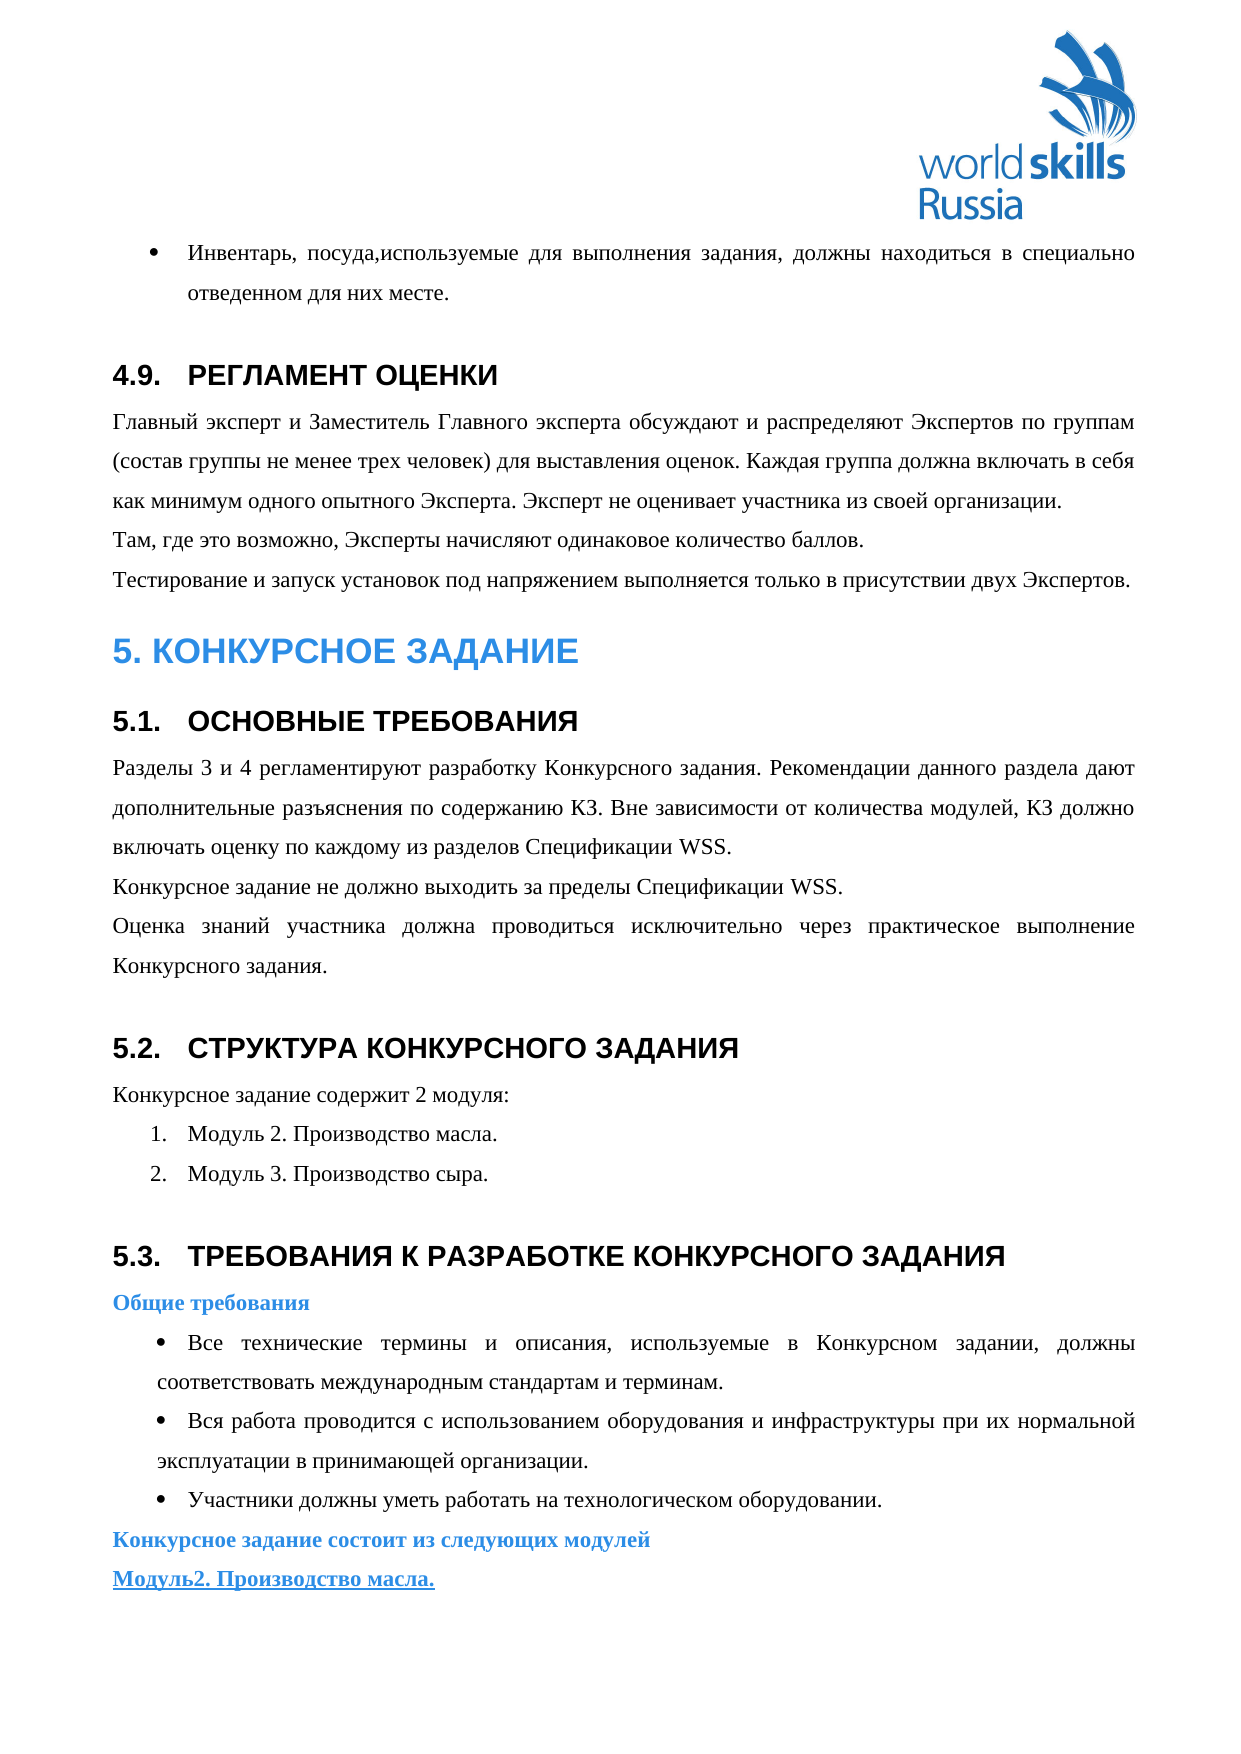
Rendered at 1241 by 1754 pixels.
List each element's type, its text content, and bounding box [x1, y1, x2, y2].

text Модуль2. Производство масла. [112, 1566, 1137, 1592]
text Оценка знаний участника должна проводиться исключительно через практическое выполнение Конкурсного задания. [112, 912, 1137, 978]
list Вся работа проводится с использованием оборудования и инфраструктуры при их нормальной эксплуатации в принимающей организации. [157, 1408, 1137, 1473]
text Тестирование и запуск установок под напряжением выполняется только в присутствии двух Экспертов. [112, 566, 1137, 592]
text 4.9. РЕГЛАМЕНТ ОЦЕНКИ [112, 358, 1137, 391]
text Главный эксперт и Заместитель Главного эксперта обсуждают и распределяют Экспертов по группам (состав группы не менее трех человек) для выставления оценок. Каждая группа должна включать в себя как минимум одного опытного Эксперта. Эксперт не оценивает участника из своей организации. [112, 408, 1137, 513]
list Модуль 3. Производство сыра. [150, 1160, 1137, 1186]
text 5. КОНКУРСНОЕ ЗАДАНИЕ [112, 630, 1137, 671]
text 5.2. СТРУКТУРА КОНКУРСНОГО ЗАДАНИЯ [112, 1031, 1137, 1064]
text Разделы 3 и 4 регламентируют разработку Конкурсного задания. Рекомендации данного раздела дают дополнительные разъяснения по содержанию КЗ. Вне зависимости от количества модулей, КЗ должно включать оценку по каждому из разделов Спецификации WSS. [112, 754, 1137, 859]
text Конкурсное задание состоит из следующих модулей [112, 1526, 1137, 1552]
list Участники должны уметь работать на технологическом оборудовании. [157, 1487, 1137, 1513]
text Там, где это возможно, Эксперты начисляют одинаковое количество баллов. [112, 526, 1137, 553]
picture [916, 29, 1137, 227]
text Инвентарь, посуда,используемые для выполнения задания, должны находиться в специально отведенном для них месте. [150, 239, 1137, 305]
list Все технические термины и описания, используемые в Конкурсном задании, должны соответствовать международным стандартам и терминам. [157, 1329, 1137, 1394]
text Конкурсное задание не должно выходить за пределы Спецификации WSS. [112, 873, 1137, 899]
text Общие требования [112, 1289, 1137, 1316]
list Модуль 2. Производство масла. [150, 1120, 1137, 1147]
text 5.3. ТРЕБОВАНИЯ К РАЗРАБОТКЕ КОНКУРСНОГО ЗАДАНИЯ [112, 1239, 1137, 1272]
text 5.1. Основные требования [112, 704, 1137, 737]
text Конкурсное задание содержит 2 модуля: [112, 1081, 1137, 1107]
